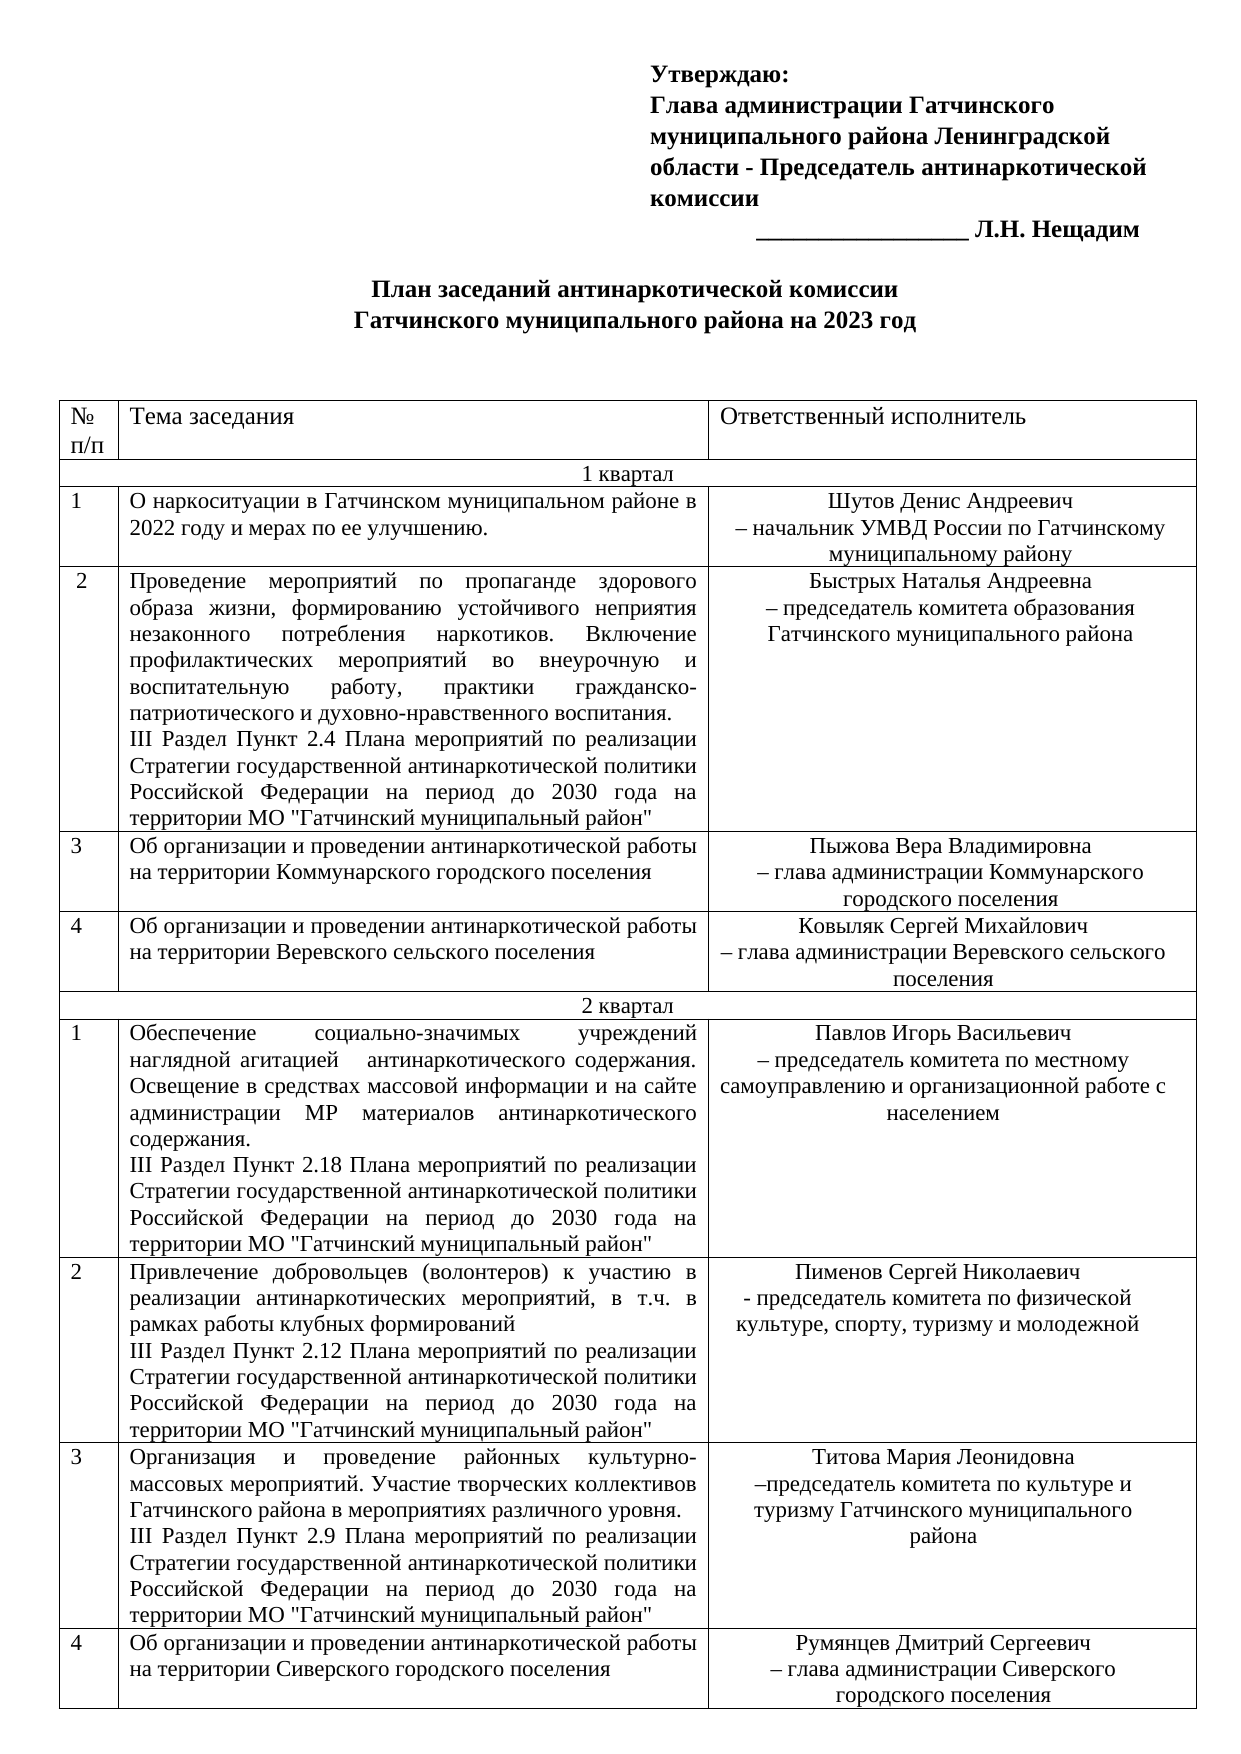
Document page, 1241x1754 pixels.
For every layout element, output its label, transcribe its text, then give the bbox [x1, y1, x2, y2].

table_cell Ковыляк Сергей Михайлович – глава администрации Веревского сельского поселения [709, 912, 1196, 991]
table_cell 2 квартал [60, 992, 1196, 1018]
table_cell Об организации и проведении антинаркотической работы на территории Сиверского городского поселения [119, 1629, 708, 1708]
text Глава администрации Гатчинского муниципального района Ленинградской области - Председатель антинаркотической комиссии [650, 90, 1152, 212]
table_cell 1 [60, 487, 118, 566]
table_cell 3 [60, 1443, 118, 1628]
table_header Ответственный исполнитель [709, 401, 1196, 459]
text Гатчинского муниципального района на 2023 год [118, 305, 1152, 333]
table_cell Привлечение добровольцев (волонтеров) к участию в реализации антинаркотических мероприятий, в т.ч. в рамках работы клубных формирований III Раздел Пункт 2.12 Плана мероприятий по реализации Стратегии государственной антинаркотической политики Российской Федерации на период до 2030 года на территории МО "Гатчинский муниципальный район" [119, 1258, 708, 1442]
text План заседаний антинаркотической комиссии [118, 274, 1152, 302]
table_header № п/п [60, 401, 118, 459]
table_cell 1 квартал [60, 460, 1196, 486]
text Утверждаю: [650, 59, 1152, 88]
table_cell Румянцев Дмитрий Сергеевич – глава администрации Сиверского городского поселения [709, 1629, 1196, 1708]
table_cell Об организации и проведении антинаркотической работы на территории Коммунарского городского поселения [119, 832, 708, 911]
table_cell Быстрых Наталья Андреевна – председатель комитета образования Гатчинского муниципального района [709, 567, 1196, 831]
table_cell Обеспечение социально-значимых учреждений наглядной агитацией антинаркотического содержания. Освещение в средствах массовой информации и на сайте администрации МР материалов антинаркотического содержания. III Раздел Пункт 2.18 Плана мероприятий по реализации Стратегии государственной антинаркотической политики Российской Федерации на период до 2030 года на территории МО "Гатчинский муниципальный район" [119, 1020, 708, 1257]
table_cell 3 [60, 832, 118, 911]
table_cell О наркоситуации в Гатчинском муниципальном районе в 2022 году и мерах по ее улучшению. [119, 487, 708, 566]
table_cell Проведение мероприятий по пропаганде здорового образа жизни, формированию устойчивого неприятия незаконного потребления наркотиков. Включение профилактических мероприятий во внеурочную и воспитательную работу, практики гражданско-патриотического и духовно-нравственного воспитания. III Раздел Пункт 2.4 Плана мероприятий по реализации Стратегии государственной антинаркотической политики Российской Федерации на период до 2030 года на территории МО "Гатчинский муниципальный район" [119, 567, 708, 831]
table_cell 2 [60, 567, 118, 831]
table_cell 4 [60, 912, 118, 991]
table_cell Павлов Игорь Васильевич – председатель комитета по местному самоуправлению и организационной работе с населением [709, 1020, 1196, 1257]
table_cell Шутов Денис Андреевич – начальник УМВД России по Гатчинскому муниципальному району [709, 487, 1196, 566]
table_cell Организация и проведение районных культурно-массовых мероприятий. Участие творческих коллективов Гатчинского района в мероприятиях различного уровня. III Раздел Пункт 2.9 Плана мероприятий по реализации Стратегии государственной антинаркотической политики Российской Федерации на период до 2030 года на территории МО "Гатчинский муниципальный район" [119, 1443, 708, 1628]
table_cell Об организации и проведении антинаркотической работы на территории Веревского сельского поселения [119, 912, 708, 991]
table_cell 2 [60, 1258, 118, 1442]
table_cell 1 [60, 1020, 118, 1257]
table_cell Пыжова Вера Владимировна – глава администрации Коммунарского городского поселения [709, 832, 1196, 911]
table_cell Титова Мария Леонидовна –председатель комитета по культуре и туризму Гатчинского муниципального района [709, 1443, 1196, 1628]
table_cell 4 [60, 1629, 118, 1708]
text _________________ Л.Н. Нещадим [650, 214, 1152, 243]
table_cell Пименов Сергей Николаевич - председатель комитета по физической культуре, спорту, туризму и молодежной [709, 1258, 1196, 1442]
table_header Тема заседания [119, 401, 708, 459]
